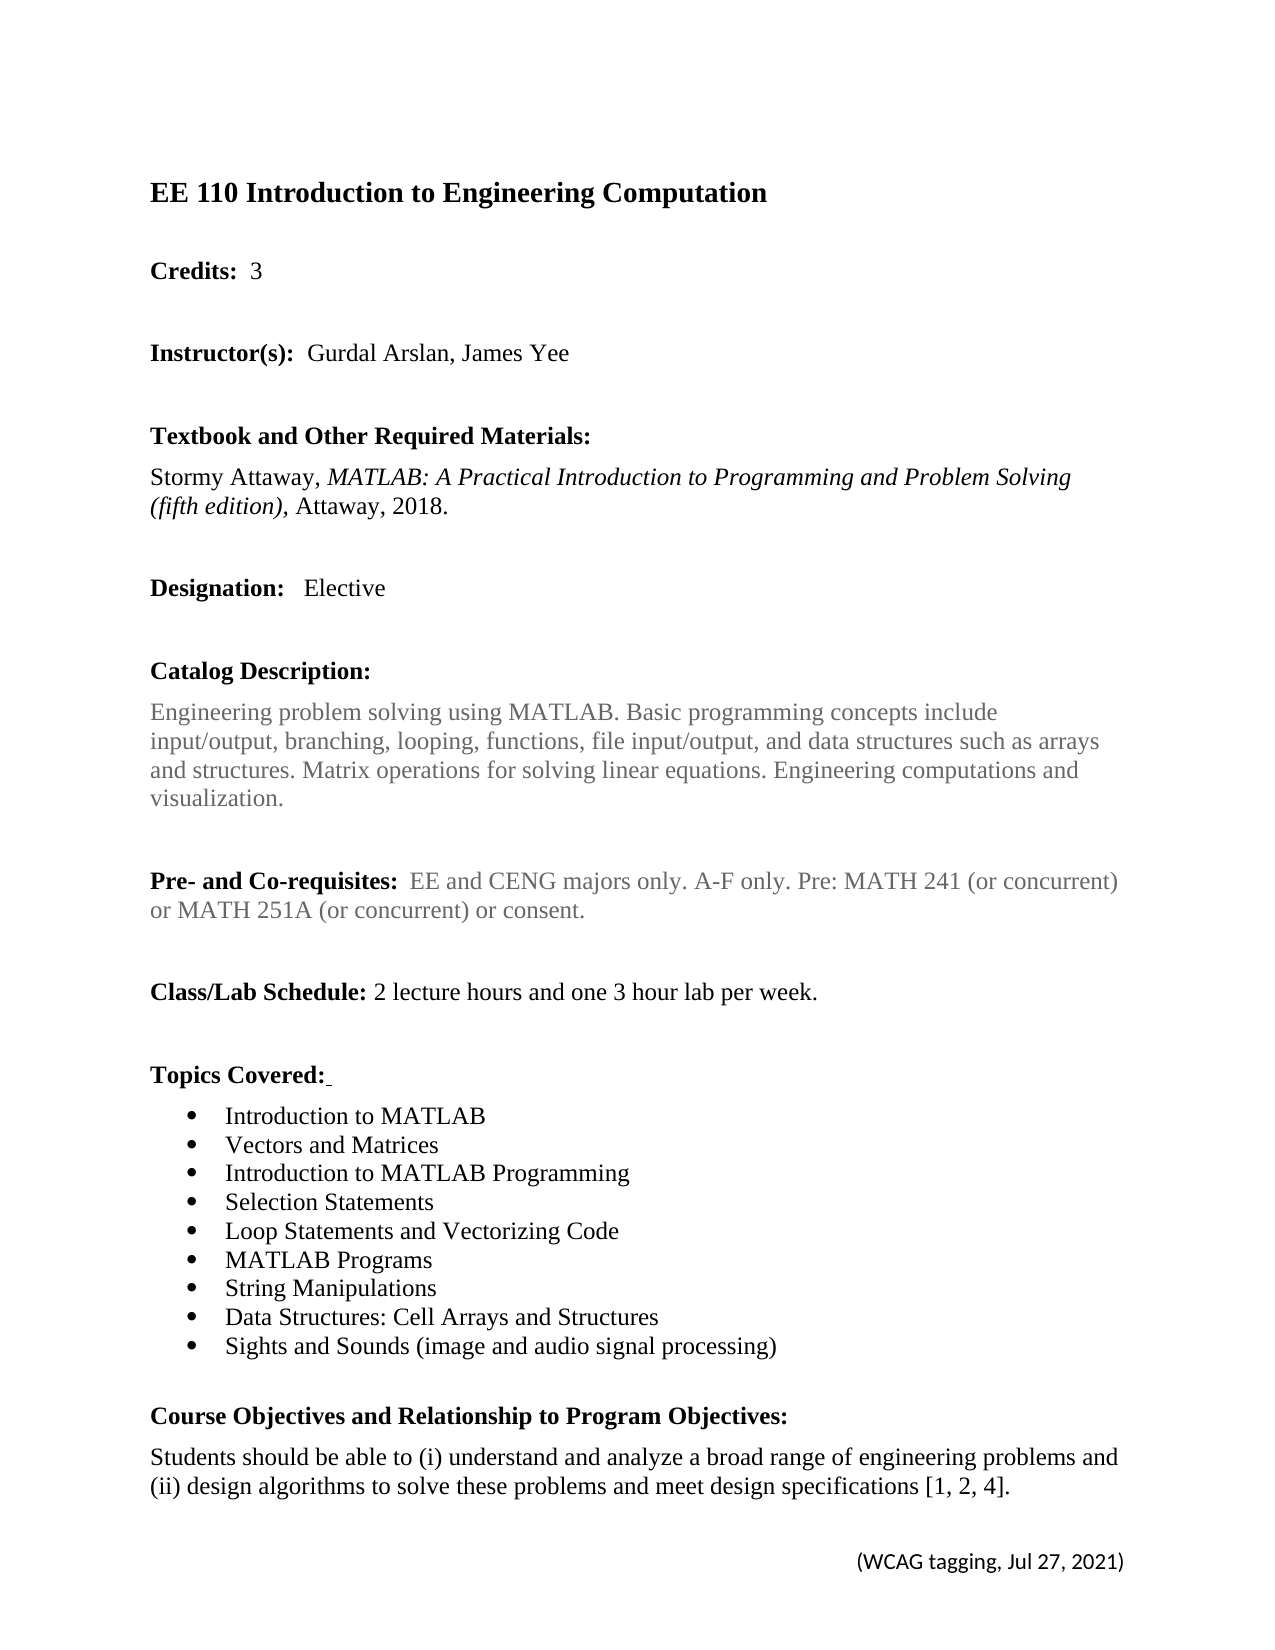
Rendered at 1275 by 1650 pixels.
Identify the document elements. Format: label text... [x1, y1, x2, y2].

text Designation: Elective [150, 573, 1125, 602]
list Data Structures: Cell Arrays and Structures [187, 1302, 1125, 1331]
text Course Objectives and Relationship to Program Objectives: [150, 1401, 1125, 1430]
list Selection Statements [187, 1187, 1125, 1216]
text Engineering problem solving using MATLAB. Basic programming concepts include input/output, branching, looping, functions, file input/output, and data structures such as arrays and structures. Matrix operations for solving linear equations. Engineering computations and visualization. [150, 697, 1125, 812]
text Credits: 3 [150, 256, 1125, 285]
list String Manipulations [187, 1273, 1125, 1302]
text Class/Lab Schedule: 2 lecture hours and one 3 hour lab per week. [150, 977, 1125, 1006]
text Instructor(s): Gurdal Arslan, James Yee [150, 338, 1125, 367]
text Catalog Description: [150, 656, 1125, 685]
text EE 110 Introduction to Engineering Computation [150, 175, 1125, 208]
list Loop Statements and Vectorizing Code [187, 1216, 1125, 1245]
list MATLAB Programs [187, 1245, 1125, 1273]
list Vectors and Matrices [187, 1130, 1125, 1158]
text Textbook and Other Required Materials: [150, 421, 1125, 450]
list Introduction to MATLAB [187, 1101, 1125, 1130]
text Stormy Attaway, MATLAB: A Practical Introduction to Programming and Problem Solving (fifth edition), Attaway, 2018. [150, 462, 1125, 520]
list Introduction to MATLAB Programming [187, 1158, 1125, 1187]
text Students should be able to (i) understand and analyze a broad range of engineering problems and (ii) design algorithms to solve these problems and meet design specifications [1, 2, 4]. [150, 1442, 1125, 1500]
list Sights and Sounds (image and audio signal processing) [187, 1331, 1125, 1360]
text Topics Covered: [150, 1060, 1125, 1088]
text Pre- and Co-requisites: EE and CENG majors only. A-F only. Pre: MATH 241 (or concurrent) or MATH 251A (or concurrent) or consent. [585, 866, 1125, 923]
